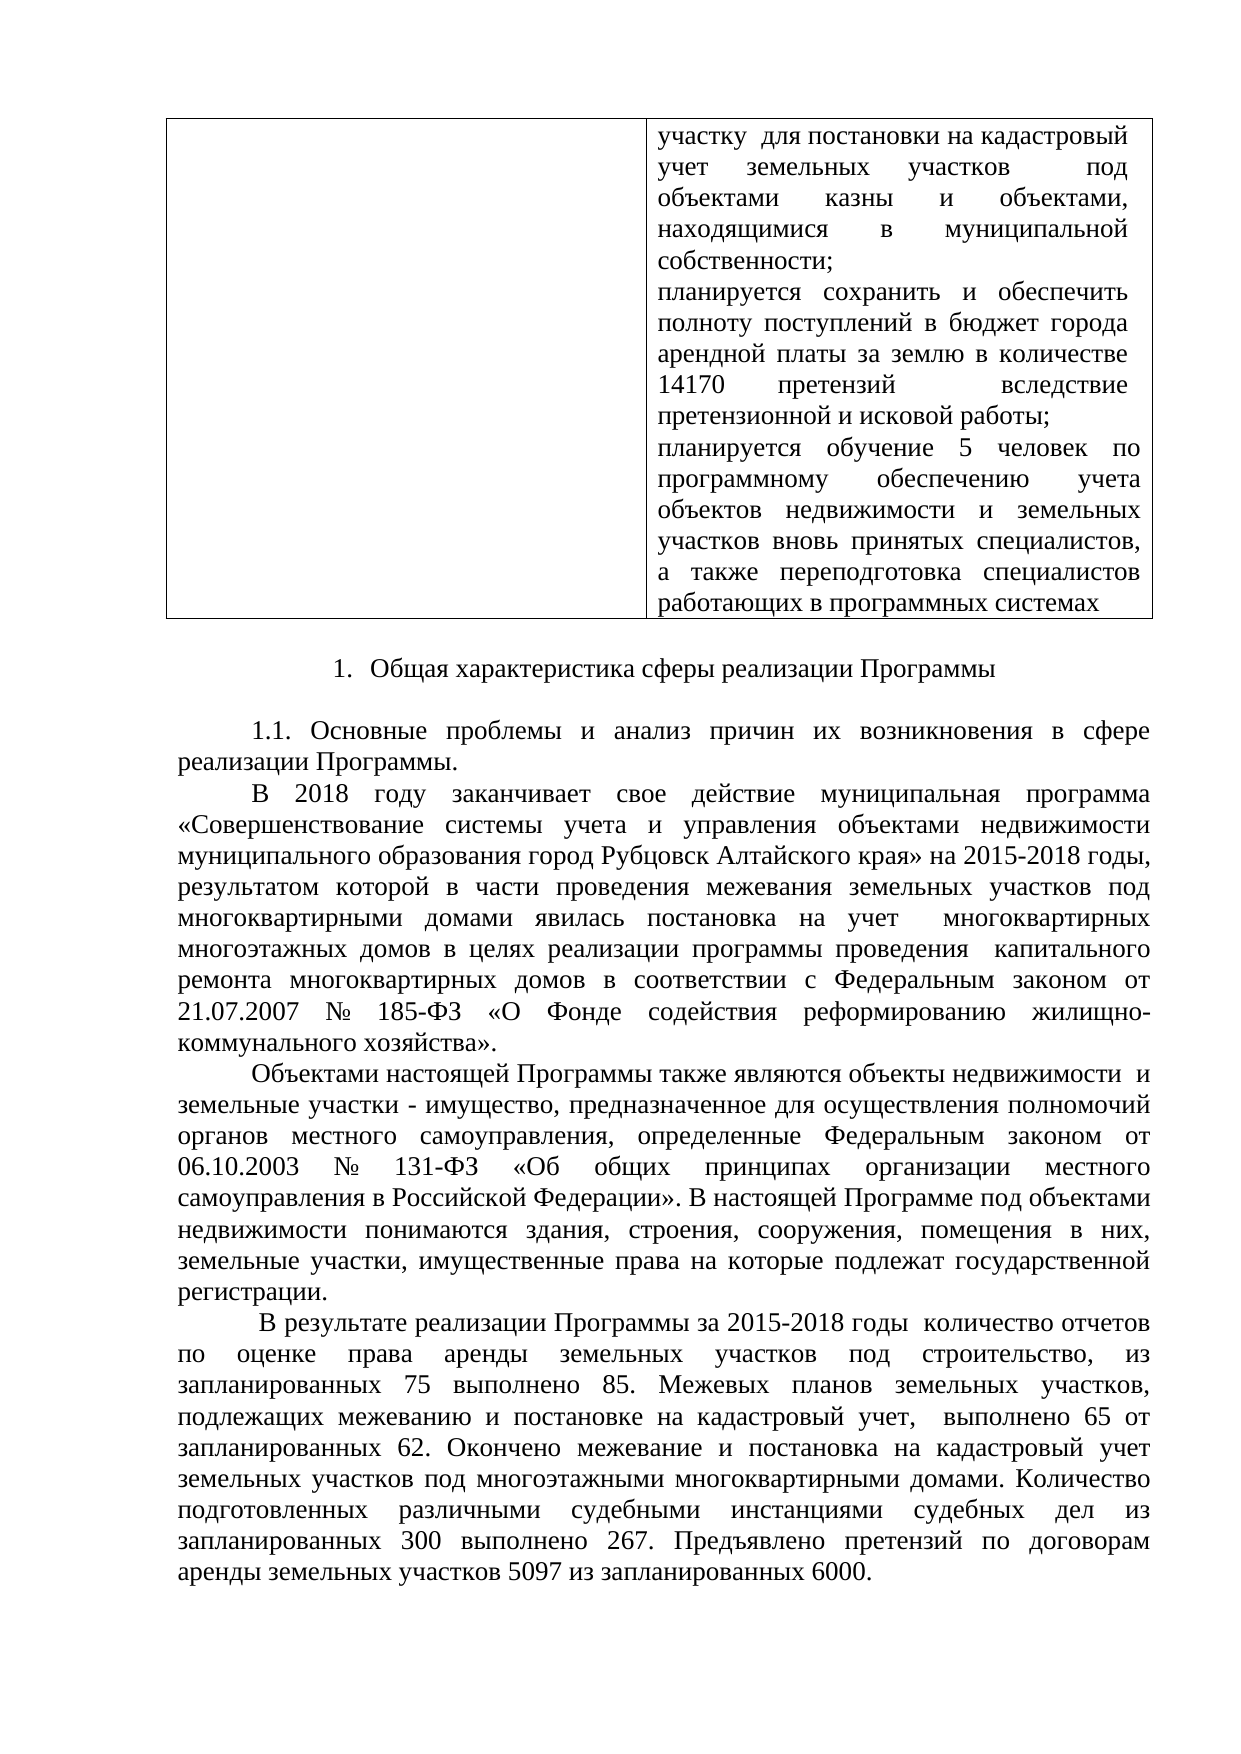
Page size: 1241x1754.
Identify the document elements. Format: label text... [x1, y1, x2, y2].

text В 2018 году заканчивает свое действие муниципальная программа «Совершенствование системы учета и управления объектами недвижимости муниципального образования город Рубцовск Алтайского края» на 2015-2018 годы, результатом которой в части проведения межевания земельных участков под многоквартирными домами явилась постановка на учет многоквартирных многоэтажных домов в целях реализации программы проведения капитального ремонта многоквартирных домов в соответствии с Федеральным законом от 21.07.2007 № 185-ФЗ «О Фонде содействия реформированию жилищно-коммунального хозяйства». [177, 777, 1152, 1057]
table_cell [167, 119, 646, 617]
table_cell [647, 119, 1152, 617]
text Объектами настоящей Программы также являются объекты недвижимости и земельные участки - имущество, предназначенное для осуществления полномочий органов местного самоуправления, определенные Федеральным законом от 06.10.2003 № 131-ФЗ «Об общих принципах организации местного самоуправления в Российской Федерации». В настоящей Программе под объектами недвижимости понимаются здания, строения, сооружения, помещения в них, земельные участки, имущественные права на которые подлежат государственной регистрации. [177, 1057, 1152, 1306]
text В результате реализации Программы за 2015-2018 годы количество отчетов по оценке права аренды земельных участков под строительство, из запланированных 75 выполнено 85. Межевых планов земельных участков, подлежащих межеванию и постановке на кадастровый учет, выполнено 65 от запланированных 62. Окончено межевание и постановка на кадастровый учет земельных участков под многоэтажными многоквартирными домами. Количество подготовленных различными судебными инстанциями судебных дел из запланированных 300 выполнено 267. Предъявлено претензий по договорам аренды земельных участков 5097 из запланированных 6000. [177, 1306, 1152, 1586]
list Общая характеристика сферы реализации Программы [177, 652, 1152, 683]
text 1.1. Основные проблемы и анализ причин их возникновения в сфере реализации Программы. [177, 714, 1152, 777]
